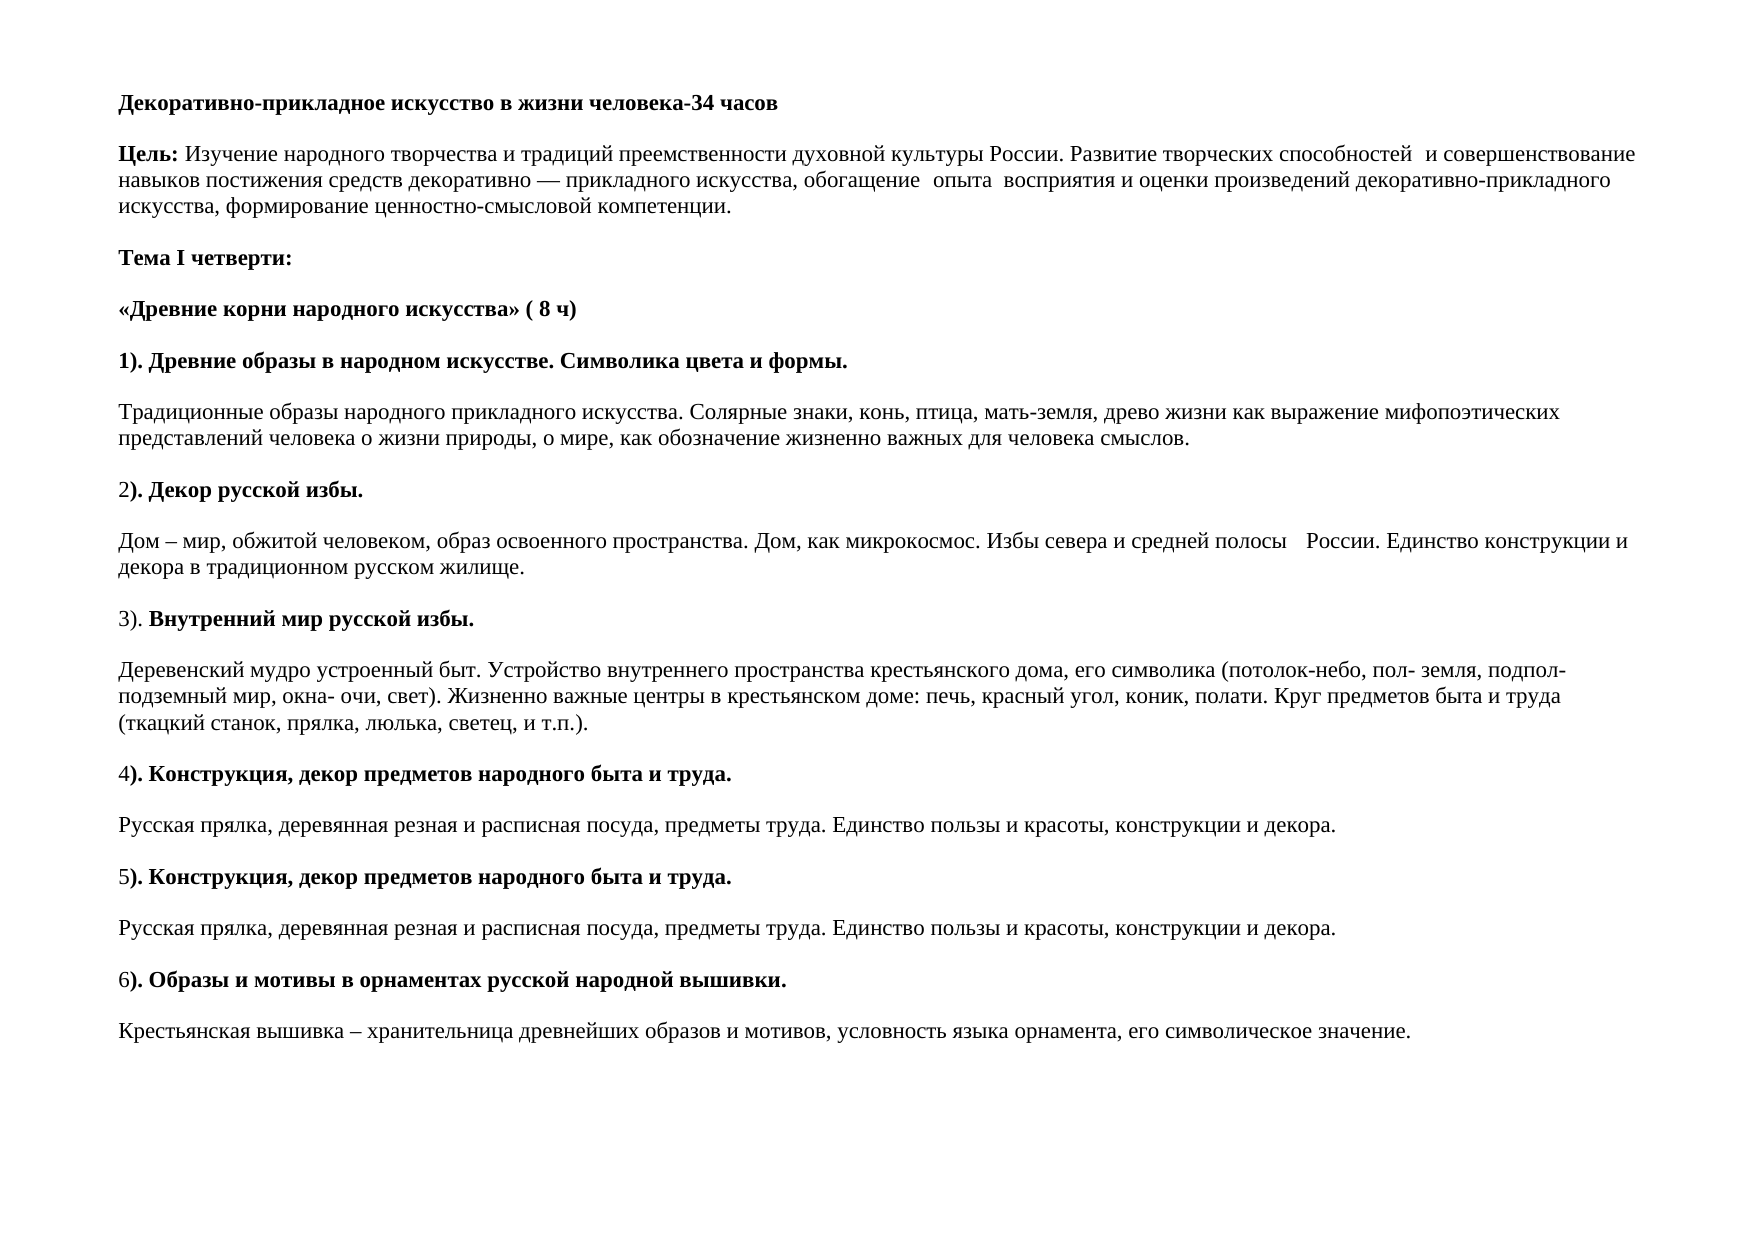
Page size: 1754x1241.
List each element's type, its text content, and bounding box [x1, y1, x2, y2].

text Крестьянская вышивка – хранительница древнейших образов и мотивов, условность языка орнамента, его символическое значение. [118, 1017, 1636, 1043]
text 2). Декор русской избы. [118, 476, 1636, 502]
text Декоративно-прикладное искусство в жизни человека-34 часов [118, 88, 1636, 115]
text 3). Внутренний мир русской избы. [118, 605, 1636, 631]
text «Древние корни народного искусства» ( 8 ч) [118, 295, 1636, 322]
text 5). Конструкция, декор предметов народного быта и труда. [118, 863, 1636, 889]
text Русская прялка, деревянная резная и расписная посуда, предметы труда. Единство пользы и красоты, конструкции и декора. [118, 812, 1636, 838]
text Цель: Изучение народного творчества и традиций преемственности духовной культуры России. Развитие творческих способностей и совершенствование навыков постижения средств декоративно — прикладного искусства, обогащение опыта восприятия и оценки произведений декоративно-прикладного искусства, формирование ценностно-смысловой компетенции. [118, 140, 1636, 219]
text 6). Образы и мотивы в орнаментах русской народной вышивки. [118, 966, 1636, 992]
text 4). Конструкция, декор предметов народного быта и труда. [118, 760, 1636, 787]
text Деревенский мудро устроенный быт. Устройство внутреннего пространства крестьянского дома, его символика (потолок-небо, пол- земля, подпол- подземный мир, окна- очи, свет). Жизненно важные центры в крестьянском доме: печь, красный угол, коник, полати. Круг предметов быта и труда (ткацкий станок, прялка, люлька, светец, и т.п.). [118, 656, 1636, 735]
text Дом – мир, обжитой человеком, образ освоенного пространства. Дом, как микрокосмос. Избы севера и средней полосы России. Единство конструкции и декора в традиционном русском жилище. [118, 527, 1636, 580]
text Традиционные образы народного прикладного искусства. Солярные знаки, конь, птица, мать-земля, древо жизни как выражение мифопоэтических представлений человека о жизни природы, о мире, как обозначение жизненно важных для человека смыслов. [118, 398, 1636, 451]
text 1). Древние образы в народном искусстве. Символика цвета и формы. [118, 347, 1636, 373]
text Тема I четверти: [118, 244, 1636, 270]
text Русская прялка, деревянная резная и расписная посуда, предметы труда. Единство пользы и красоты, конструкции и декора. [118, 914, 1636, 941]
